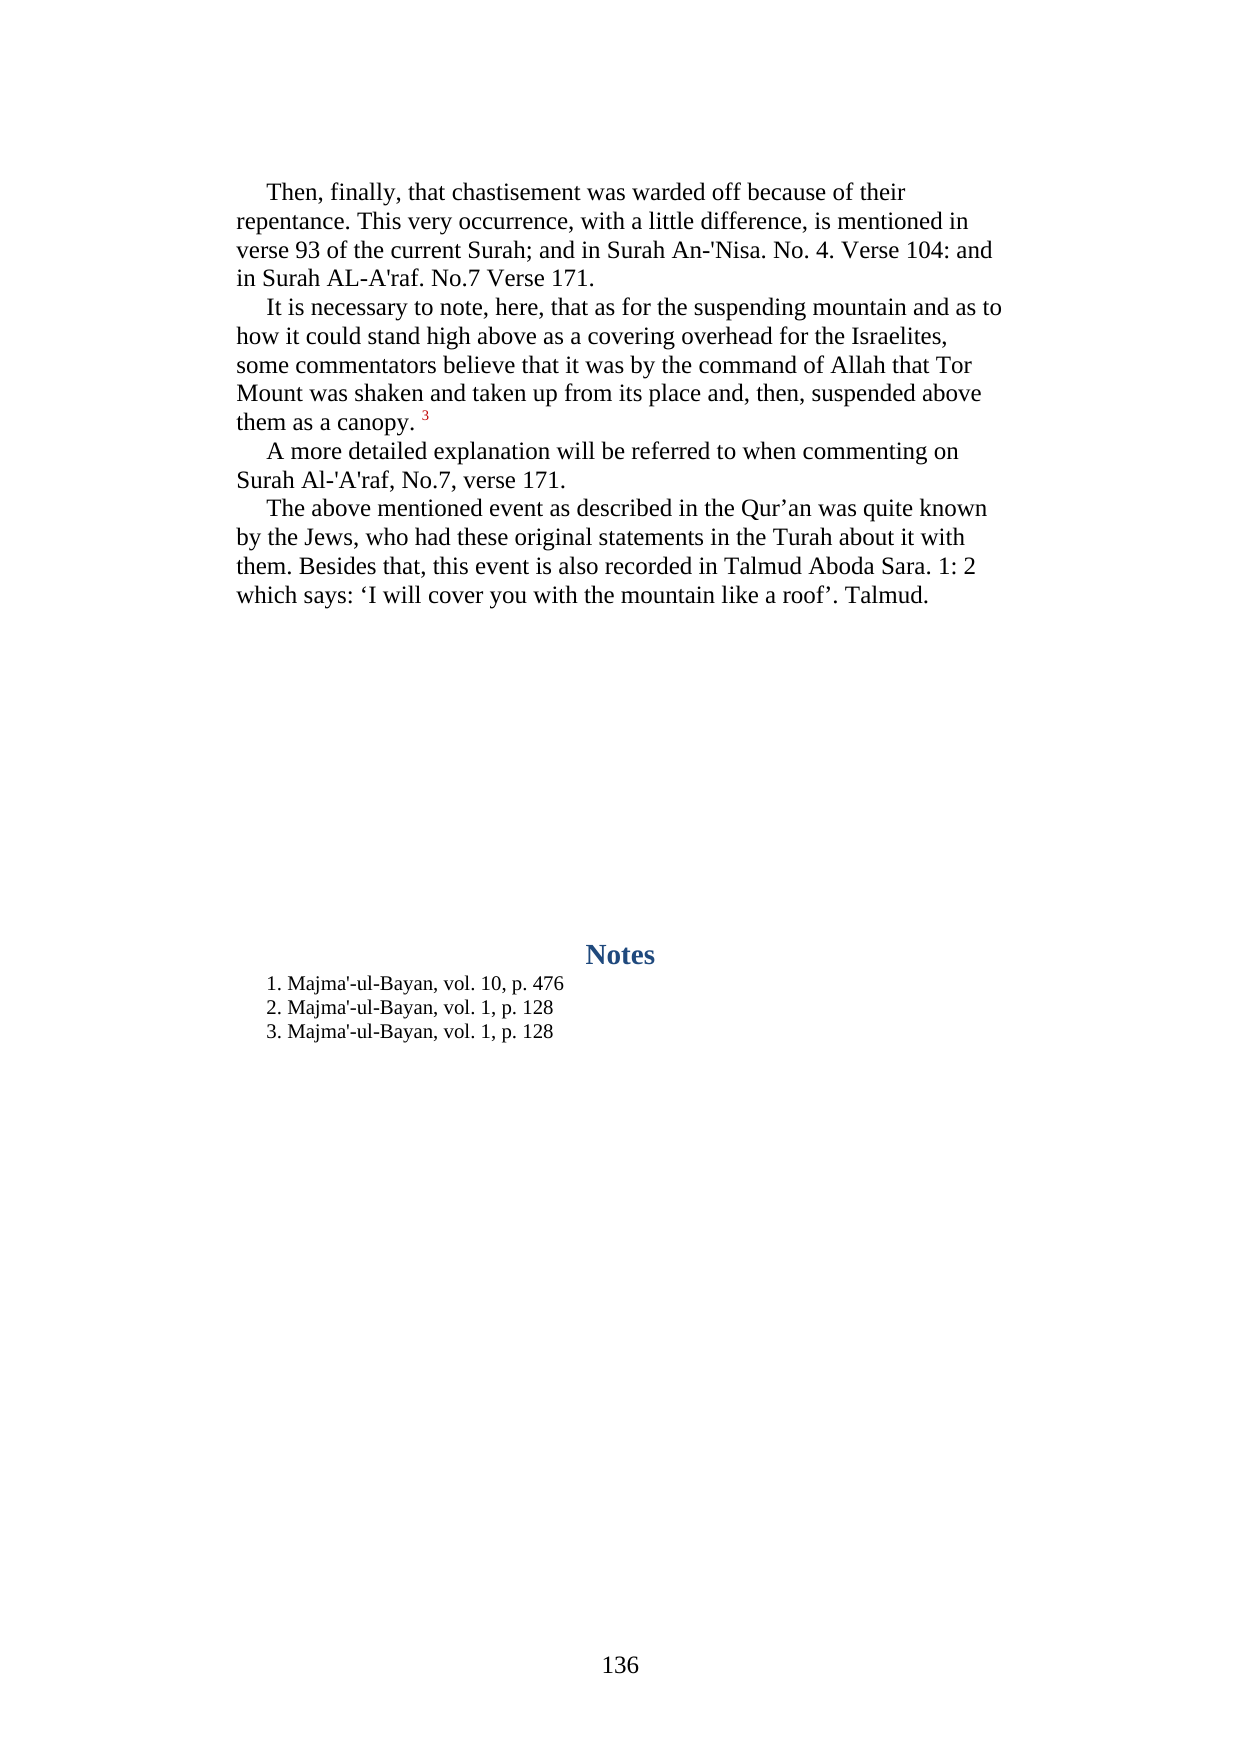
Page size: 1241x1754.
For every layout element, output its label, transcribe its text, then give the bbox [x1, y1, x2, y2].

text Then, finally, that chastisement was warded off because of their repentance. This very occurrence, with a little difference, is mentioned in verse 93 of the current Surah; and in Surah An-'Nisa. No. 4. Verse 104: and in Surah AL-A'raf. No.7 Verse 171. [236, 177, 1004, 292]
subtitle Notes [236, 937, 1004, 971]
text The above mentioned event as described in the Qur’an was quite known by the Jews, who had these original statements in the Turah about it with them. Besides that, this event is also recorded in Talmud Aboda Sara. 1: 2 which says: ‘I will cover you with the mountain like a roof’. Talmud. [236, 493, 1004, 608]
text A more detailed explanation will be referred to when commenting on Surah Al-'A'raf, No.7, verse 171. [236, 436, 1004, 493]
text 1. Majma'-ul-Bayan, vol. 10, p. 476 [236, 971, 1004, 995]
text 2. Majma'-ul-Bayan, vol. 1, p. 128 [236, 995, 1004, 1019]
text 3. Majma'-ul-Bayan, vol. 1, p. 128 [236, 1019, 1004, 1043]
text It is necessary to note, here, that as for the suspending mountain and as to how it could stand high above as a covering overhead for the Israelites, some commentators believe that it was by the command of Allah that Tor Mount was shaken and taken up from its place and, then, suspended above them as a canopy. 3 [236, 292, 1004, 436]
